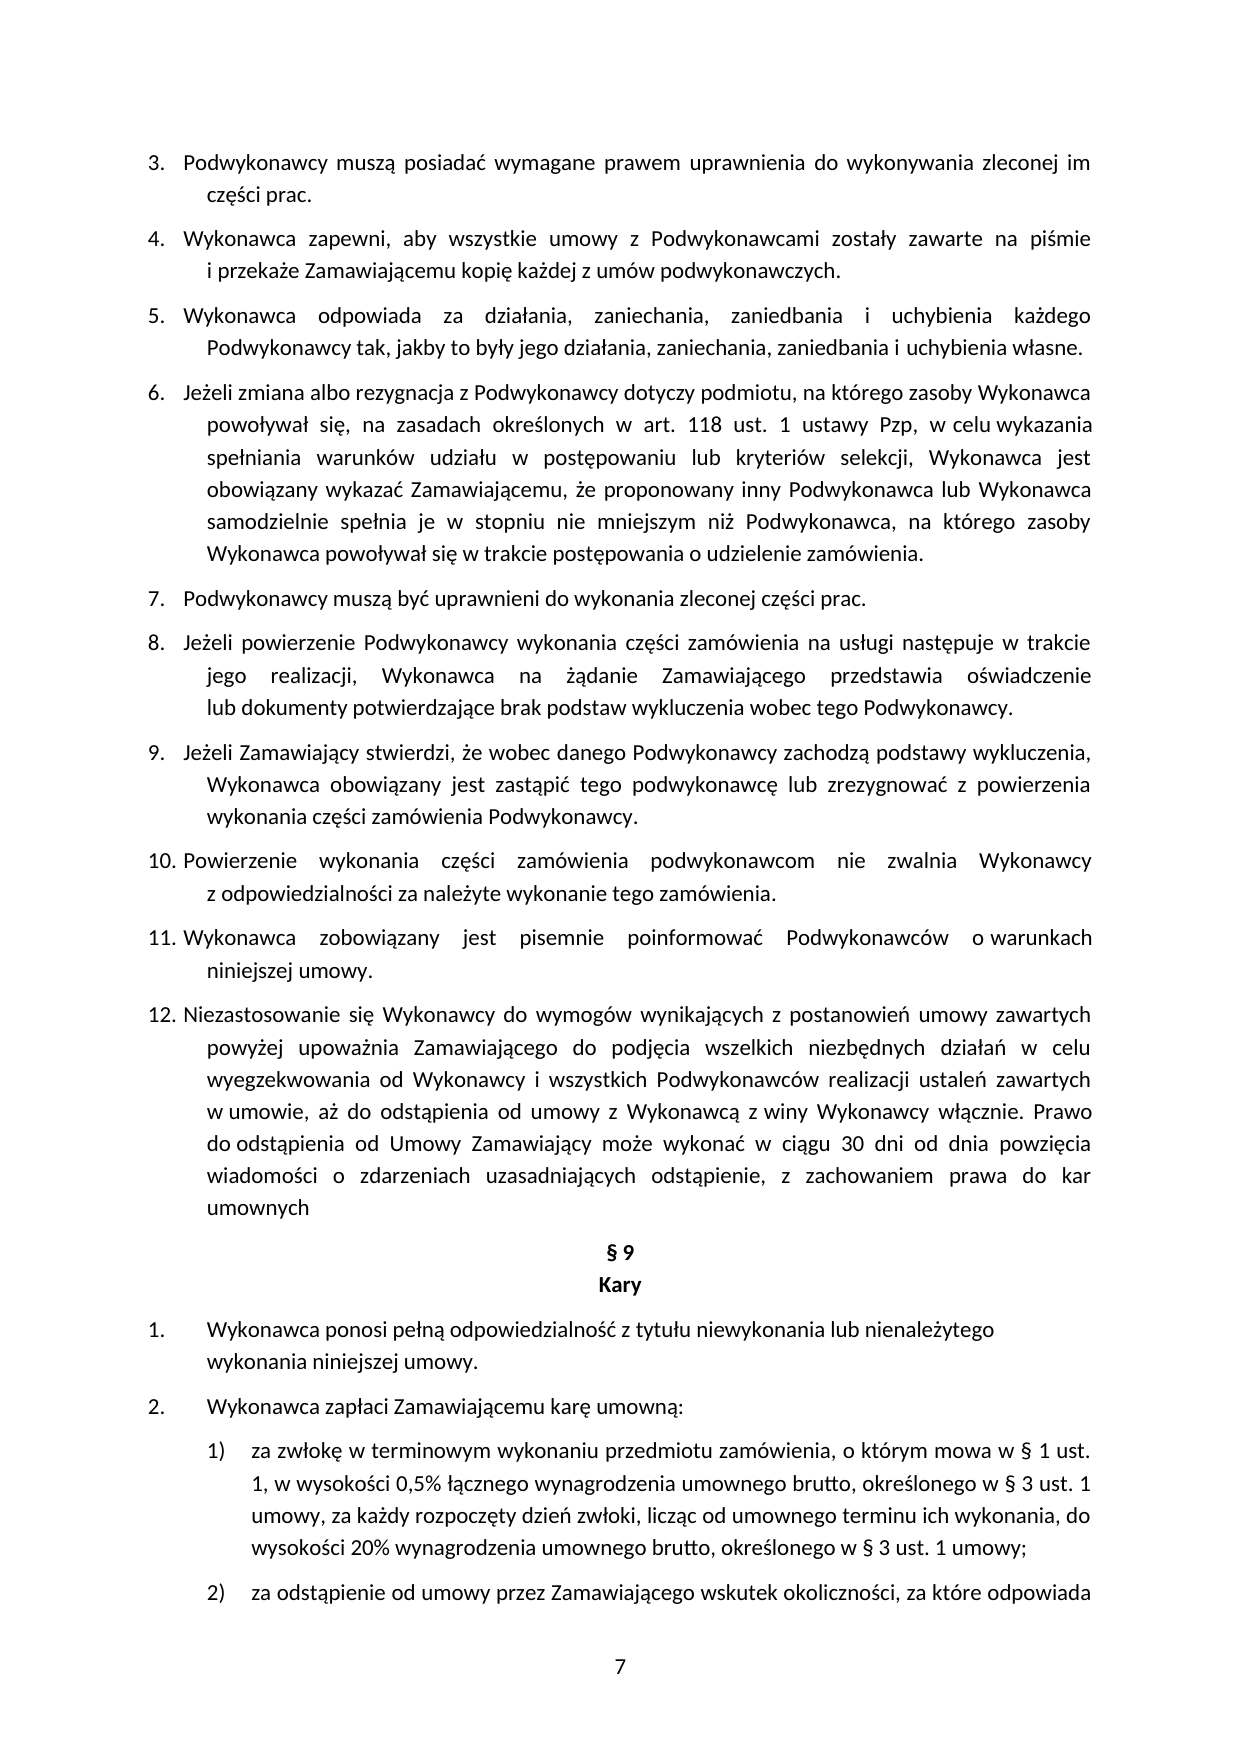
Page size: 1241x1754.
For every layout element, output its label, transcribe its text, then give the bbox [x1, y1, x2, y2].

list Powierzenie wykonania części zamówienia podwykonawcom nie zwalnia Wykonawcy z odpowiedzialności za należyte wykonanie tego zamówienia. [148, 847, 1093, 907]
list Jeżeli powierzenie Podwykonawcy wykonania części zamówienia na usługi następuje w trakcie jego realizacji, Wykonawca na żądanie Zamawiającego przedstawia oświadczenie lub dokumenty potwierdzające brak podstaw wykluczenia wobec tego Podwykonawcy. [148, 628, 1093, 721]
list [207, 1578, 1093, 1606]
text § 9 [148, 1238, 1093, 1266]
text Kary [148, 1270, 1093, 1298]
list Podwykonawcy muszą być uprawnieni do wykonania zleconej części prac. [148, 584, 1093, 612]
list Podwykonawcy muszą posiadać wymagane prawem uprawnienia do wykonywania zleconej im części prac. [148, 148, 1093, 208]
list Wykonawca zobowiązany jest pisemnie poinformować Podwykonawców o warunkach niniejszej umowy. [148, 923, 1093, 984]
list Jeżeli zmiana albo rezygnacja z Podwykonawcy dotyczy podmiotu, na którego zasoby Wykonawca powoływał się, na zasadach określonych w art. 118 ust. 1 ustawy Pzp, w celu wykazania spełniania warunków udziału w postępowaniu lub kryteriów selekcji, Wykonawca jest obowiązany wykazać Zamawiającemu, że proponowany inny Podwykonawca lub Wykonawca samodzielnie spełnia je w stopniu nie mniejszym niż Podwykonawca, na którego zasoby Wykonawca powoływał się w trakcie postępowania o udzielenie zamówienia. [148, 378, 1093, 567]
list Wykonawca zapłaci Zamawiającemu karę umowną: [148, 1392, 1093, 1420]
list Wykonawca odpowiada za działania, zaniechania, zaniedbania i uchybienia każdego Podwykonawcy tak, jakby to były jego działania, zaniechania, zaniedbania i uchybienia własne. [148, 301, 1093, 362]
list Wykonawca zapewni, aby wszystkie umowy z Podwykonawcami zostały zawarte na piśmie i przekaże Zamawiającemu kopię każdej z umów podwykonawczych. [148, 224, 1093, 285]
list Wykonawca ponosi pełną odpowiedzialność z tytułu niewykonania lub nienależytego wykonania niniejszej umowy. [148, 1315, 1093, 1375]
list Jeżeli Zamawiający stwierdzi, że wobec danego Podwykonawcy zachodzą podstawy wykluczenia, Wykonawca obowiązany jest zastąpić tego podwykonawcę lub zrezygnować z powierzenia wykonania części zamówienia Podwykonawcy. [148, 738, 1093, 830]
list za zwłokę w terminowym wykonaniu przedmiotu zamówienia, o którym mowa w § 1 ust. 1, w wysokości 0,5% łącznego wynagrodzenia umownego brutto, określonego w § 3 ust. 1 umowy, za każdy rozpoczęty dzień zwłoki, licząc od umownego terminu ich wykonania, do wysokości 20% wynagrodzenia umownego brutto, określonego w § 3 ust. 1 umowy; [207, 1437, 1093, 1561]
list Niezastosowanie się Wykonawcy do wymogów wynikających z postanowień umowy zawartych powyżej upoważnia Zamawiającego do podjęcia wszelkich niezbędnych działań w celu wyegzekwowania od Wykonawcy i wszystkich Podwykonawców realizacji ustaleń zawartych w umowie, aż do odstąpienia od umowy z Wykonawcą z winy Wykonawcy włącznie. Prawo do odstąpienia od Umowy Zamawiający może wykonać w ciągu 30 dni od dnia powzięcia wiadomości o zdarzeniach uzasadniających odstąpienie, z zachowaniem prawa do kar umownych [148, 1000, 1093, 1222]
